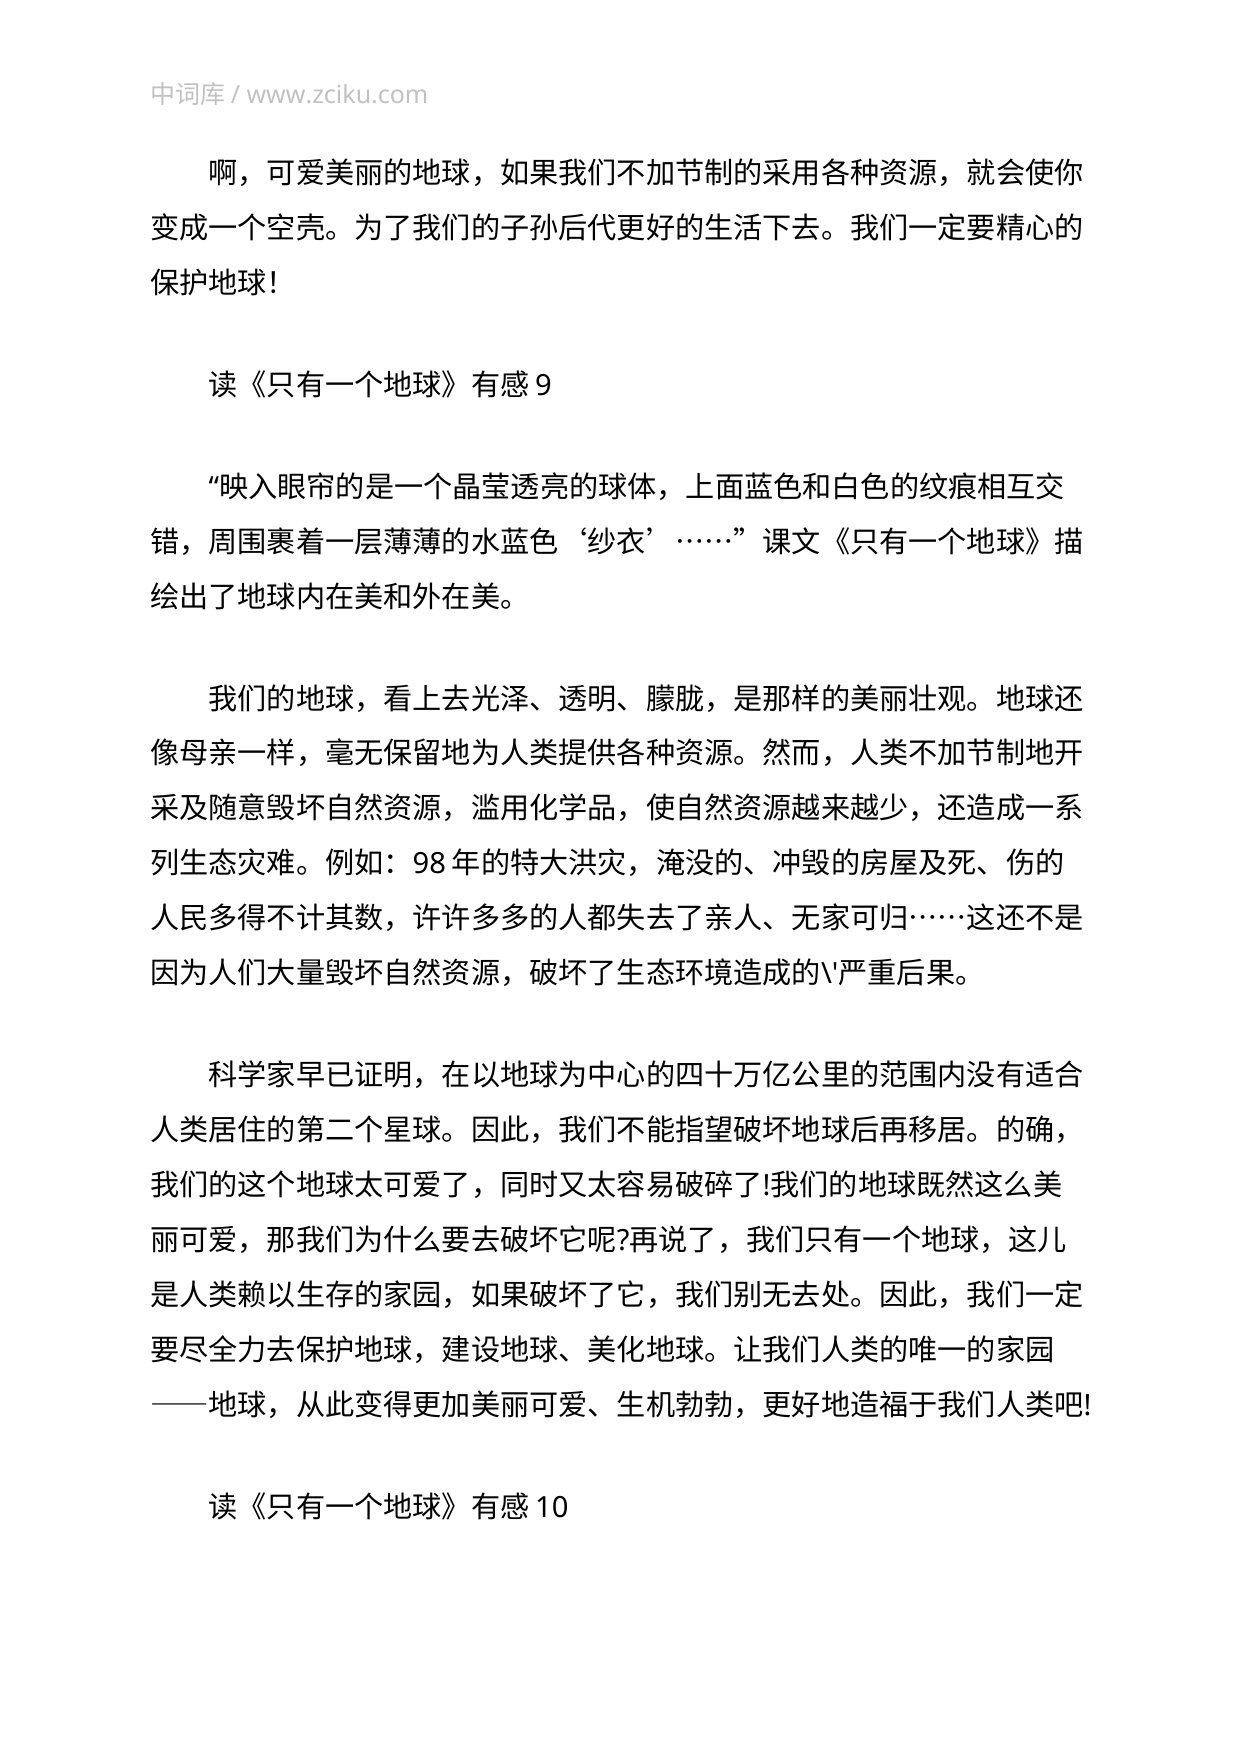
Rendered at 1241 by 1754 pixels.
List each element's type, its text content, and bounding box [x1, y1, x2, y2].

text “映入眼帘的是一个晶莹透亮的球体，上面蓝色和白色的纹痕相互交错，周围裹着一层薄薄的水蓝色‘纱衣’……”课文《只有一个地球》描绘出了地球内在美和外在美。 [150, 463, 1090, 616]
text 科学家早已证明，在以地球为中心的四十万亿公里的范围内没有适合人类居住的第二个星球。因此，我们不能指望破坏地球后再移居。的确，我们的这个地球太可爱了，同时又太容易破碎了!我们的地球既然这么美丽可爱，那我们为什么要去破坏它呢?再说了，我们只有一个地球，这儿是人类赖以生存的家园，如果破坏了它，我们别无去处。因此，我们一定要尽全力去保护地球，建设地球、美化地球。让我们人类的唯一的家园——地球，从此变得更加美丽可爱、生机勃勃，更好地造福于我们人类吧! [150, 1052, 1090, 1424]
text 读《只有一个地球》有感9 [150, 362, 1090, 404]
text 读《只有一个地球》有感10 [150, 1483, 1090, 1526]
text 我们的地球，看上去光泽、透明、朦胧，是那样的美丽壮观。地球还像母亲一样，毫无保留地为人类提供各种资源。然而，人类不加节制地开采及随意毁坏自然资源，滥用化学品，使自然资源越来越少，还造成一系列生态灾难。例如：98年的特大洪灾，淹没的、冲毁的房屋及死、伤的人民多得不计其数，许许多多的人都失去了亲人、无家可归……这还不是因为人们大量毁坏自然资源，破坏了生态环境造成的\'严重后果。 [150, 675, 1090, 992]
text 啊，可爱美丽的地球，如果我们不加节制的采用各种资源，就会使你变成一个空壳。为了我们的子孙后代更好的生活下去。我们一定要精心的保护地球！ [150, 150, 1090, 302]
